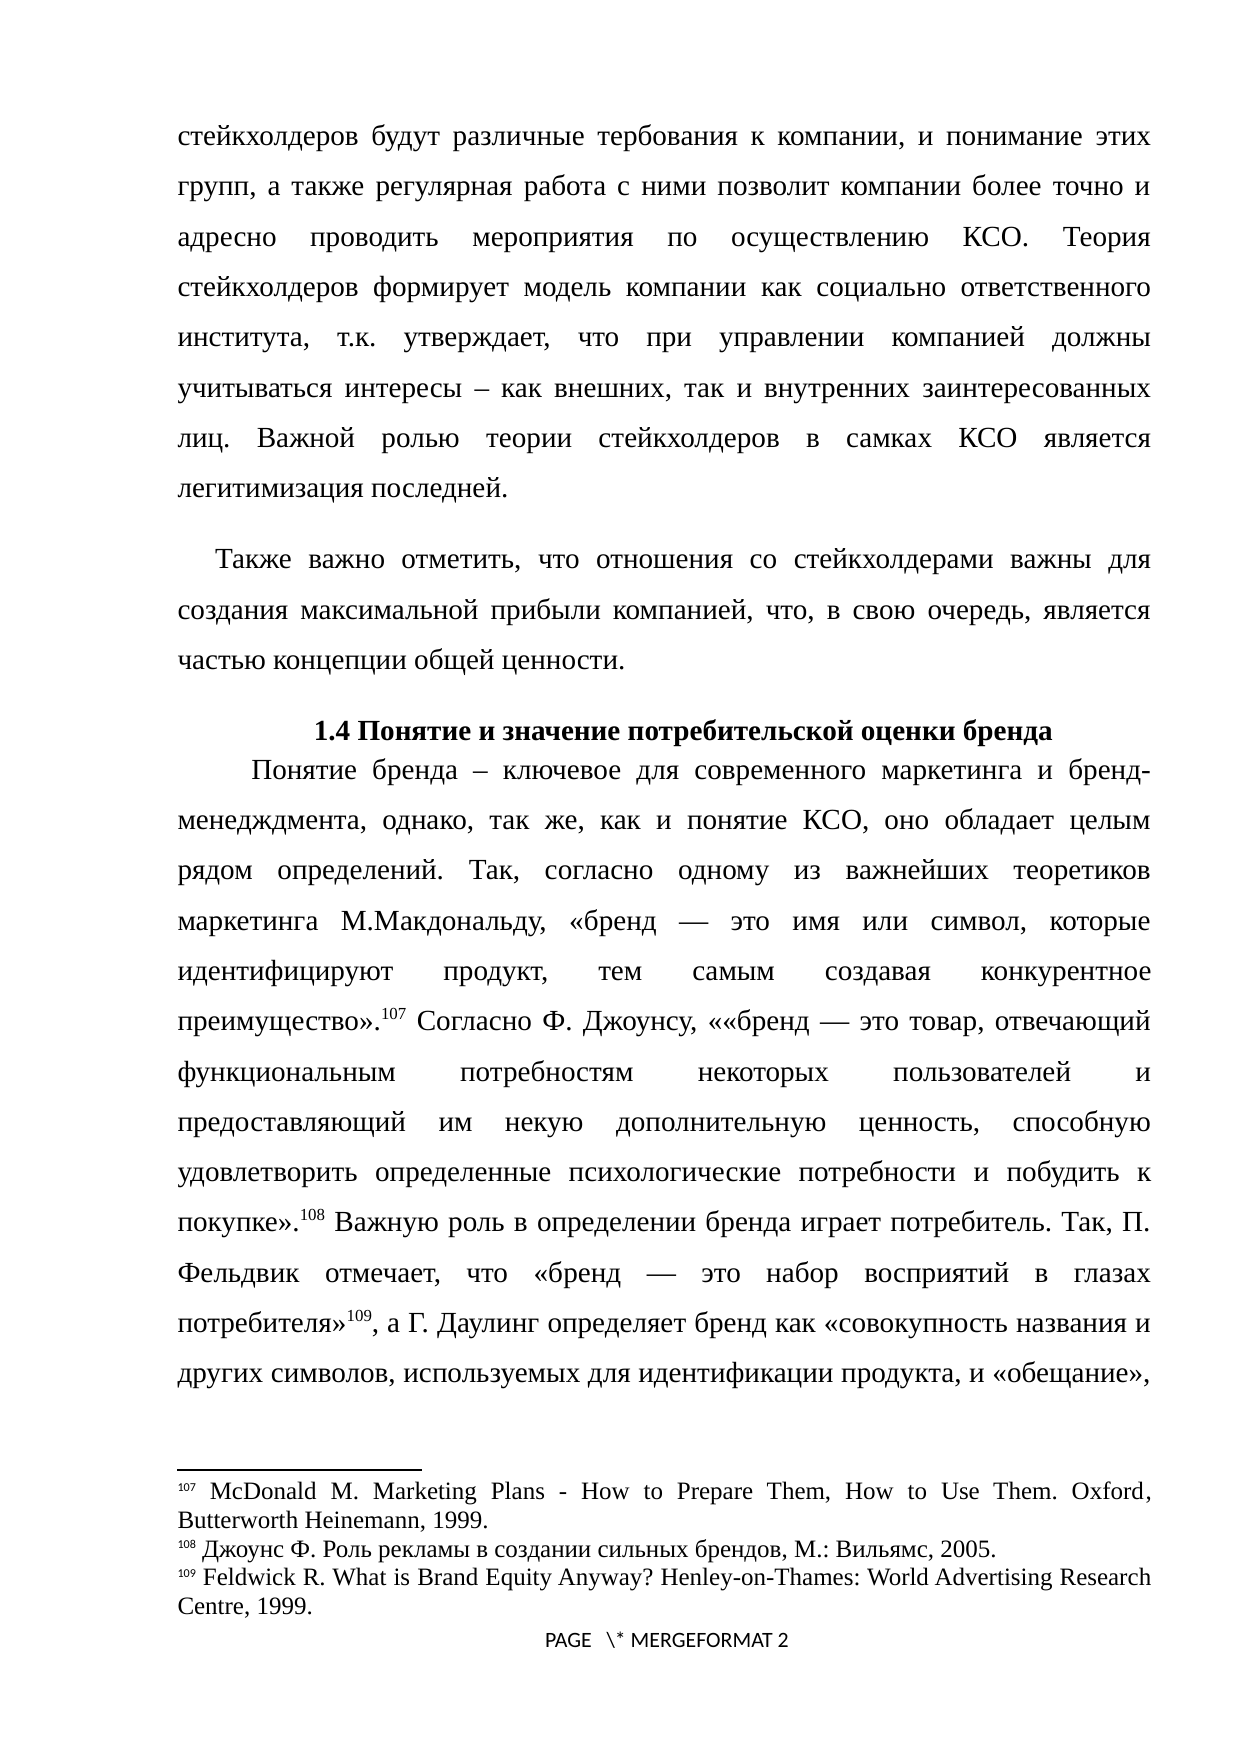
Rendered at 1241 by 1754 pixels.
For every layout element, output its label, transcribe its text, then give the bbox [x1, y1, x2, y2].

text Также важно отметить, что отношения со стейкхолдерами важны для создания максимальной прибыли компанией, что, в свою очередь, является частью концепции общей ценности. [177, 541, 1152, 676]
subtitle 1.4 Понятие и значение потребительской оценки бренда [215, 713, 1152, 747]
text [177, 118, 1152, 504]
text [177, 752, 1152, 1389]
